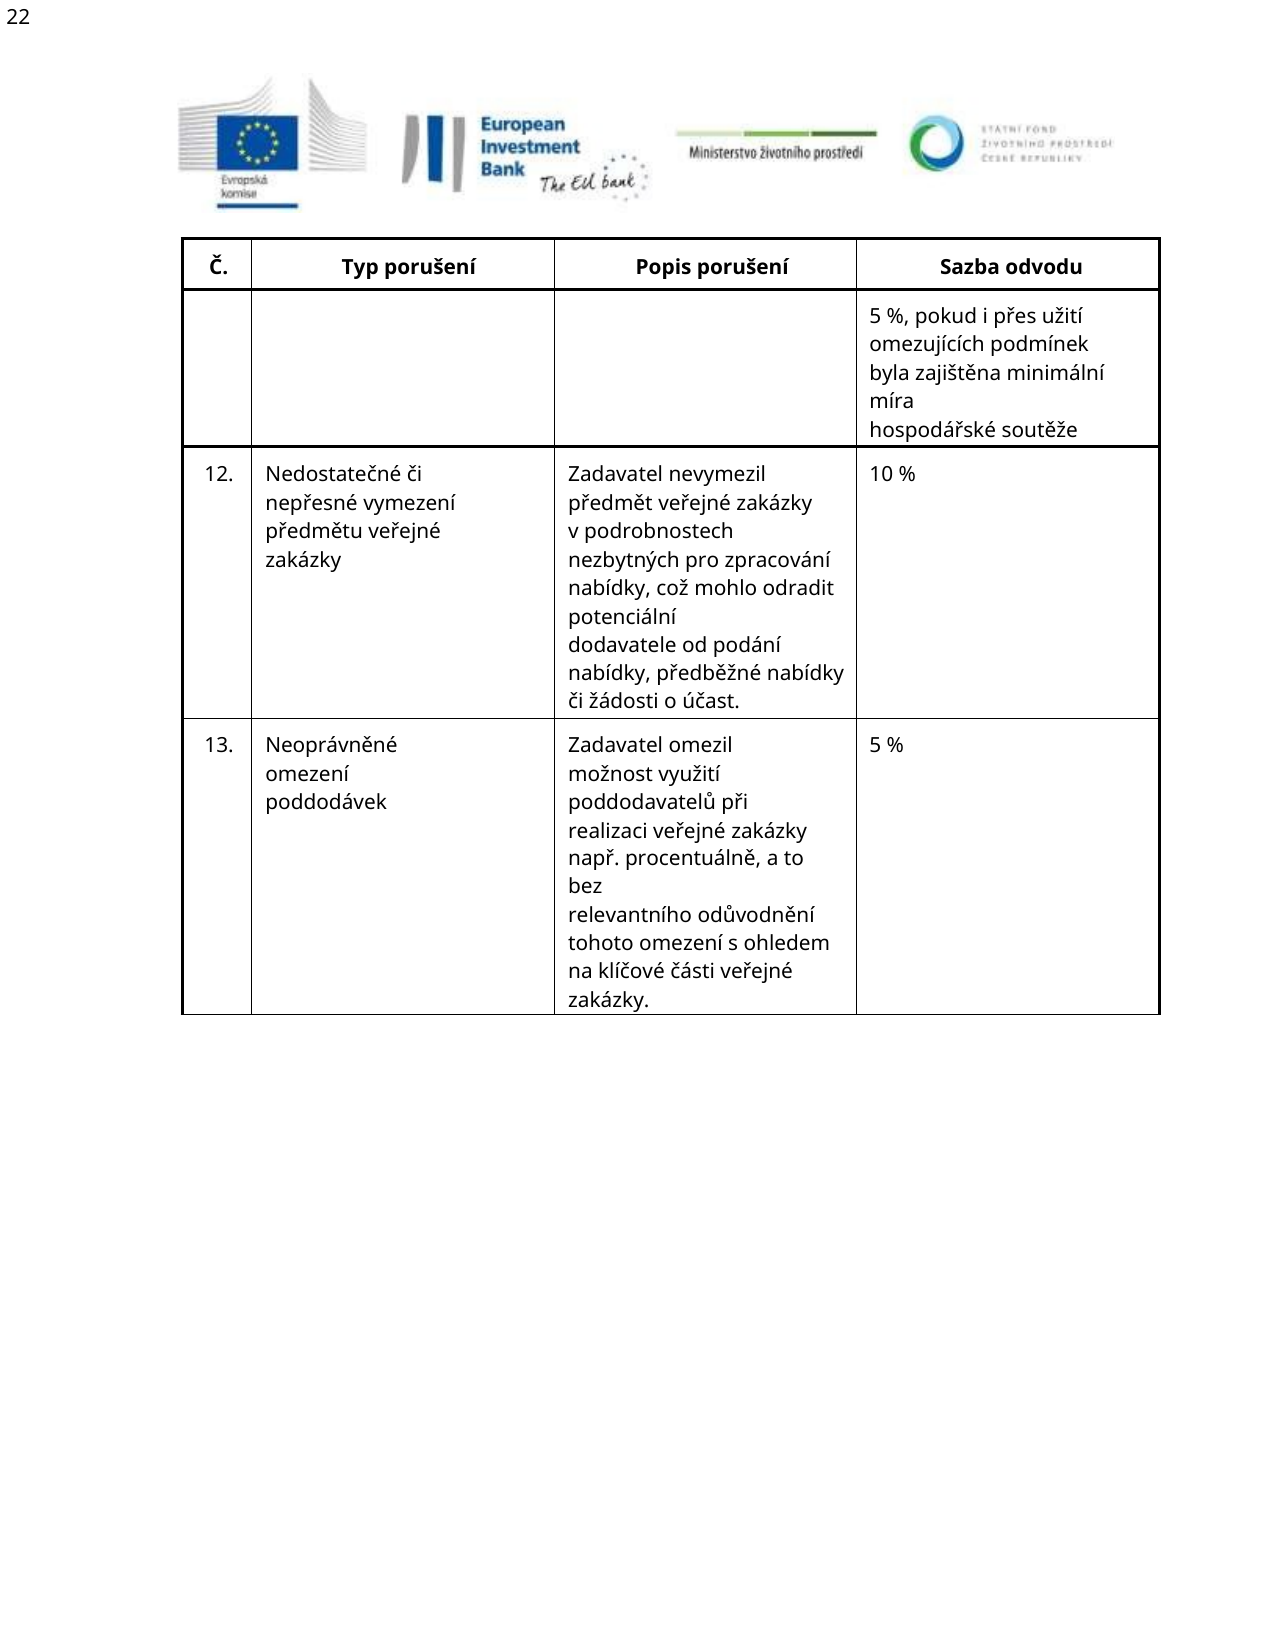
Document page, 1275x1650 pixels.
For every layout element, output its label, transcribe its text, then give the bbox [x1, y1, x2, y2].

table_cell 5 % [857, 719, 1158, 1013]
table_cell 10 % [857, 448, 1158, 718]
table_cell Neoprávněné omezení poddodávek [252, 719, 554, 1013]
table_cell 13. [184, 719, 251, 1013]
picture [177, 73, 1115, 213]
table_cell [555, 291, 856, 445]
table_header Sazba odvodu [857, 240, 1158, 288]
table_cell Zadavatel nevymezil předmět veřejné zakázky v podrobnostech nezbytných pro zpracování nabídky, což mohlo odradit potenciální dodavatele od podání nabídky, předběžné nabídky či žádosti o účast. [555, 448, 856, 718]
table_header Popis porušení [555, 240, 856, 288]
table_header Č. [184, 240, 251, 288]
table_header Typ porušení [252, 240, 554, 288]
table_cell 5 %, pokud i přes užití omezujících podmínek byla zajištěna minimální míra hospodářské soutěže [857, 291, 1158, 445]
table_cell [184, 291, 251, 445]
table_cell Nedostatečné či nepřesné vymezení předmětu veřejné zakázky [252, 448, 554, 718]
table_cell Zadavatel omezil možnost využití poddodavatelů při realizaci veřejné zakázky např. procentuálně, a to bez relevantního odůvodnění tohoto omezení s ohledem na klíčové části veřejné zakázky. [555, 719, 856, 1013]
table_cell [252, 291, 554, 445]
table_cell 12. [184, 448, 251, 718]
